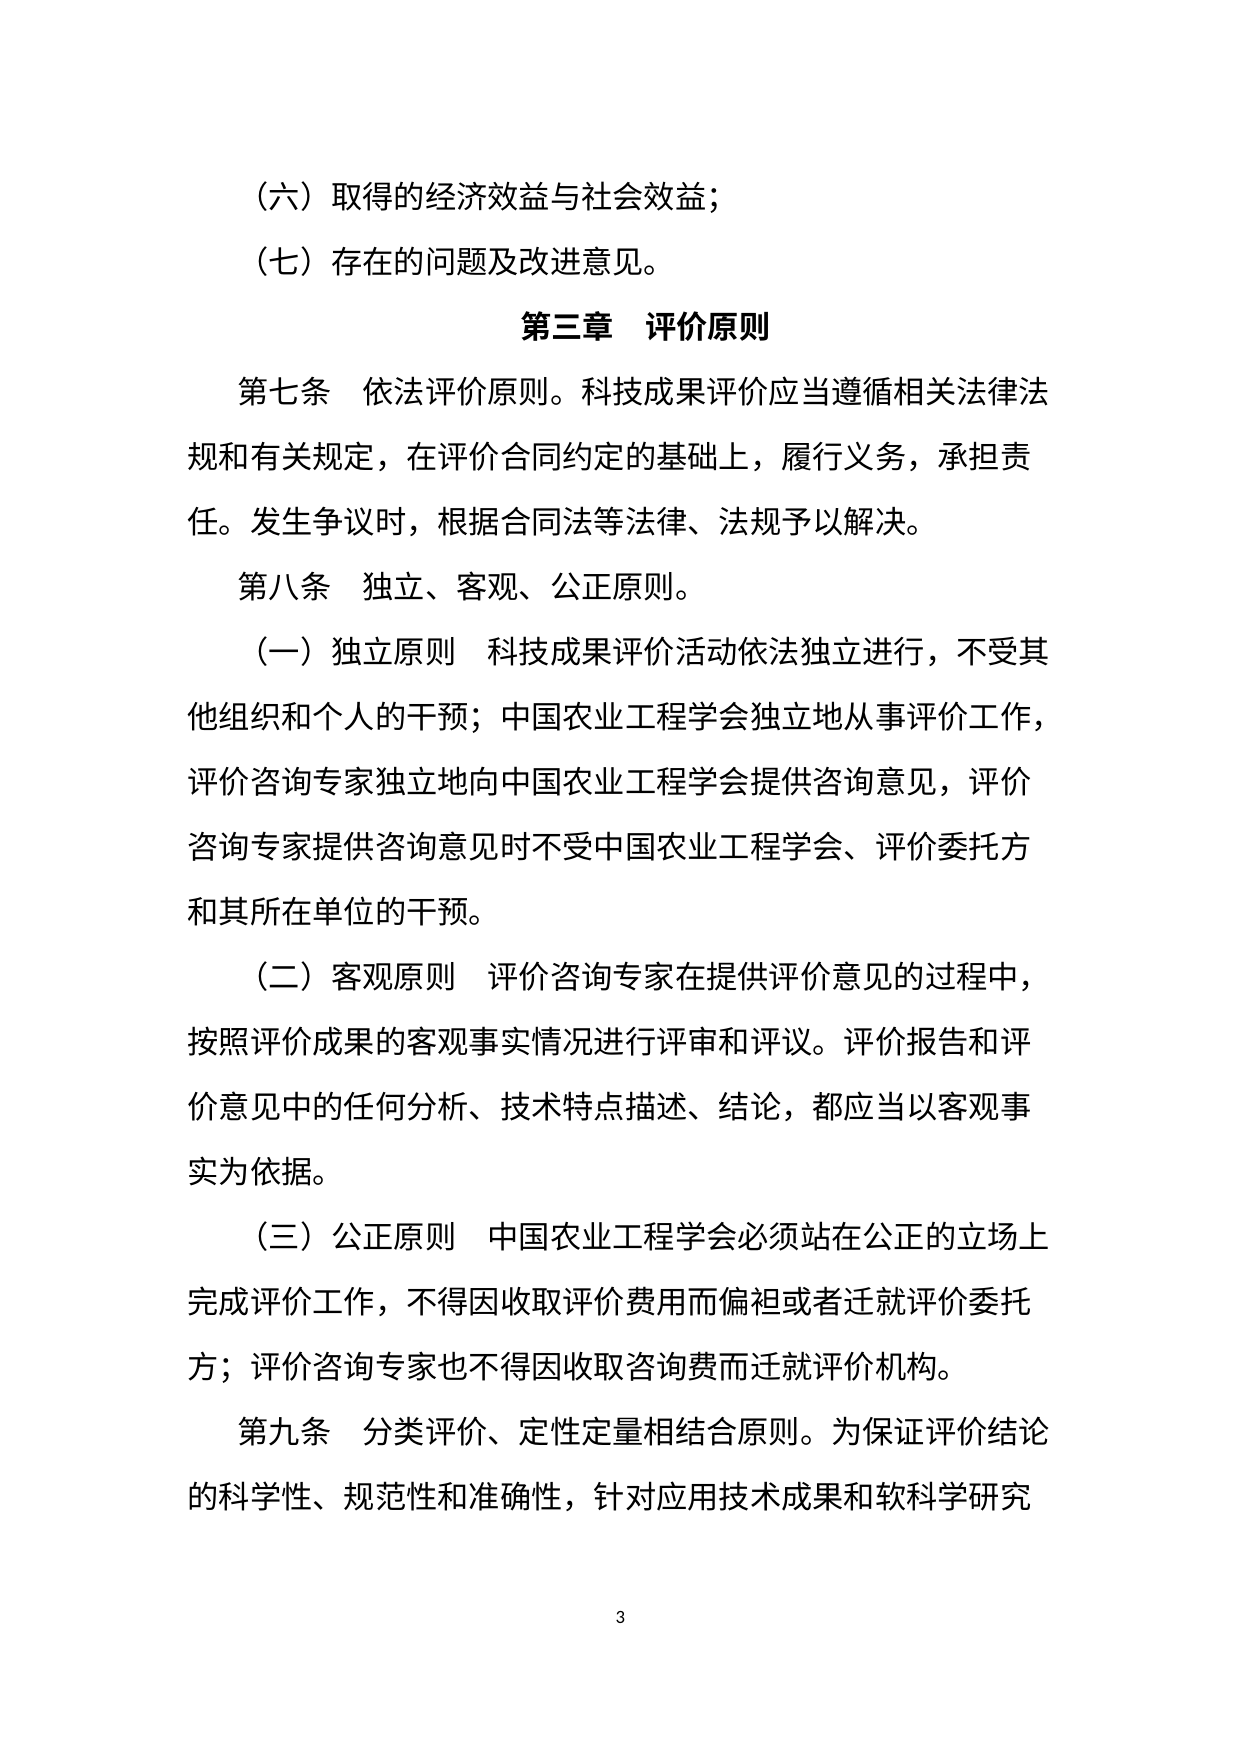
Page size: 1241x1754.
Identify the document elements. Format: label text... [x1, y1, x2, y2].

text 第八条 独立、客观、公正原则。 [187, 552, 1053, 617]
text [187, 1397, 1053, 1527]
text （二）客观原则 评价咨询专家在提供评价意见的过程中，按照评价成果的客观事实情况进行评审和评议。评价报告和评价意见中的任何分析、技术特点描述、结论，都应当以客观事实为依据。 [187, 942, 1053, 1202]
text （一）独立原则 科技成果评价活动依法独立进行，不受其他组织和个人的干预；中国农业工程学会独立地从事评价工作，评价咨询专家独立地向中国农业工程学会提供咨询意见，评价咨询专家提供咨询意见时不受中国农业工程学会、评价委托方和其所在单位的干预。 [187, 617, 1053, 942]
text 第七条 依法评价原则。科技成果评价应当遵循相关法律法规和有关规定，在评价合同约定的基础上，履行义务，承担责任。发生争议时，根据合同法等法律、法规予以解决。 [187, 357, 1053, 552]
text （六）取得的经济效益与社会效益； [187, 162, 1053, 227]
text （三）公正原则 中国农业工程学会必须站在公正的立场上完成评价工作，不得因收取评价费用而偏袒或者迁就评价委托方；评价咨询专家也不得因收取咨询费而迁就评价机构。 [187, 1202, 1053, 1397]
text 第三章 评价原则 [187, 292, 1053, 357]
text （七）存在的问题及改进意见。 [187, 227, 1053, 292]
